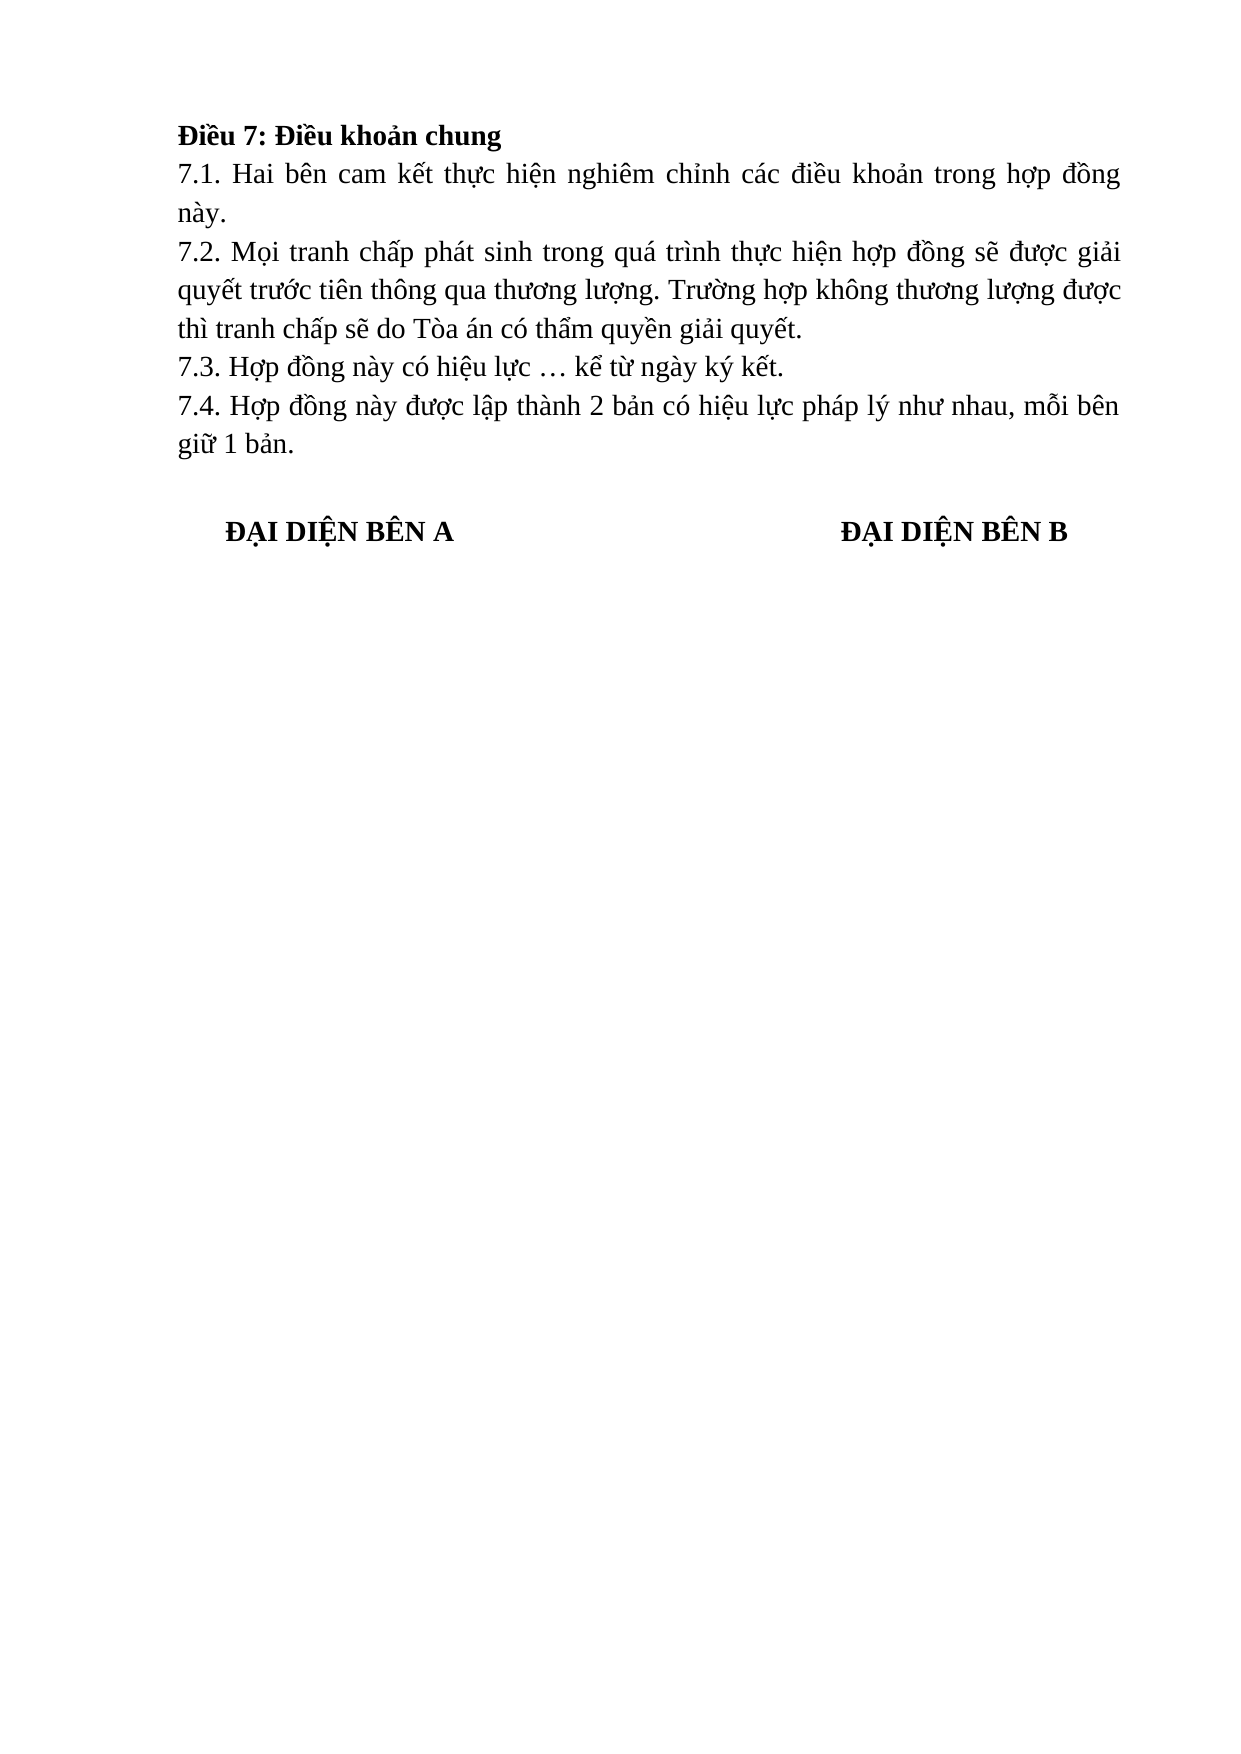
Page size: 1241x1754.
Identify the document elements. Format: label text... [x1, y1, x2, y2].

table_header ĐẠI DIỆN BÊN A [167, 465, 512, 648]
text 7.4. Hợp đồng này được lập thành 2 bản có hiệu lực pháp lý như nhau, mỗi bên giữ 1 bản. [177, 388, 1122, 460]
text 7.2. Mọi tranh chấp phát sinh trong quá trình thực hiện hợp đồng sẽ được giải quyết trước tiên thông qua thương lượng. Trường hợp không thương lượng được thì tranh chấp sẽ do Tòa án có thẩm quyền giải quyết. [177, 234, 1122, 344]
table_header ĐẠI DIỆN BÊN B [512, 465, 1096, 648]
text 7.1. Hai bên cam kết thực hiện nghiêm chỉnh các điều khoản trong hợp đồng này. [177, 157, 1122, 229]
text Điều 7: Điều khoản chung [177, 118, 1122, 152]
text 7.3. Hợp đồng này có hiệu lực … kể từ ngày ký kết. [177, 349, 1122, 383]
